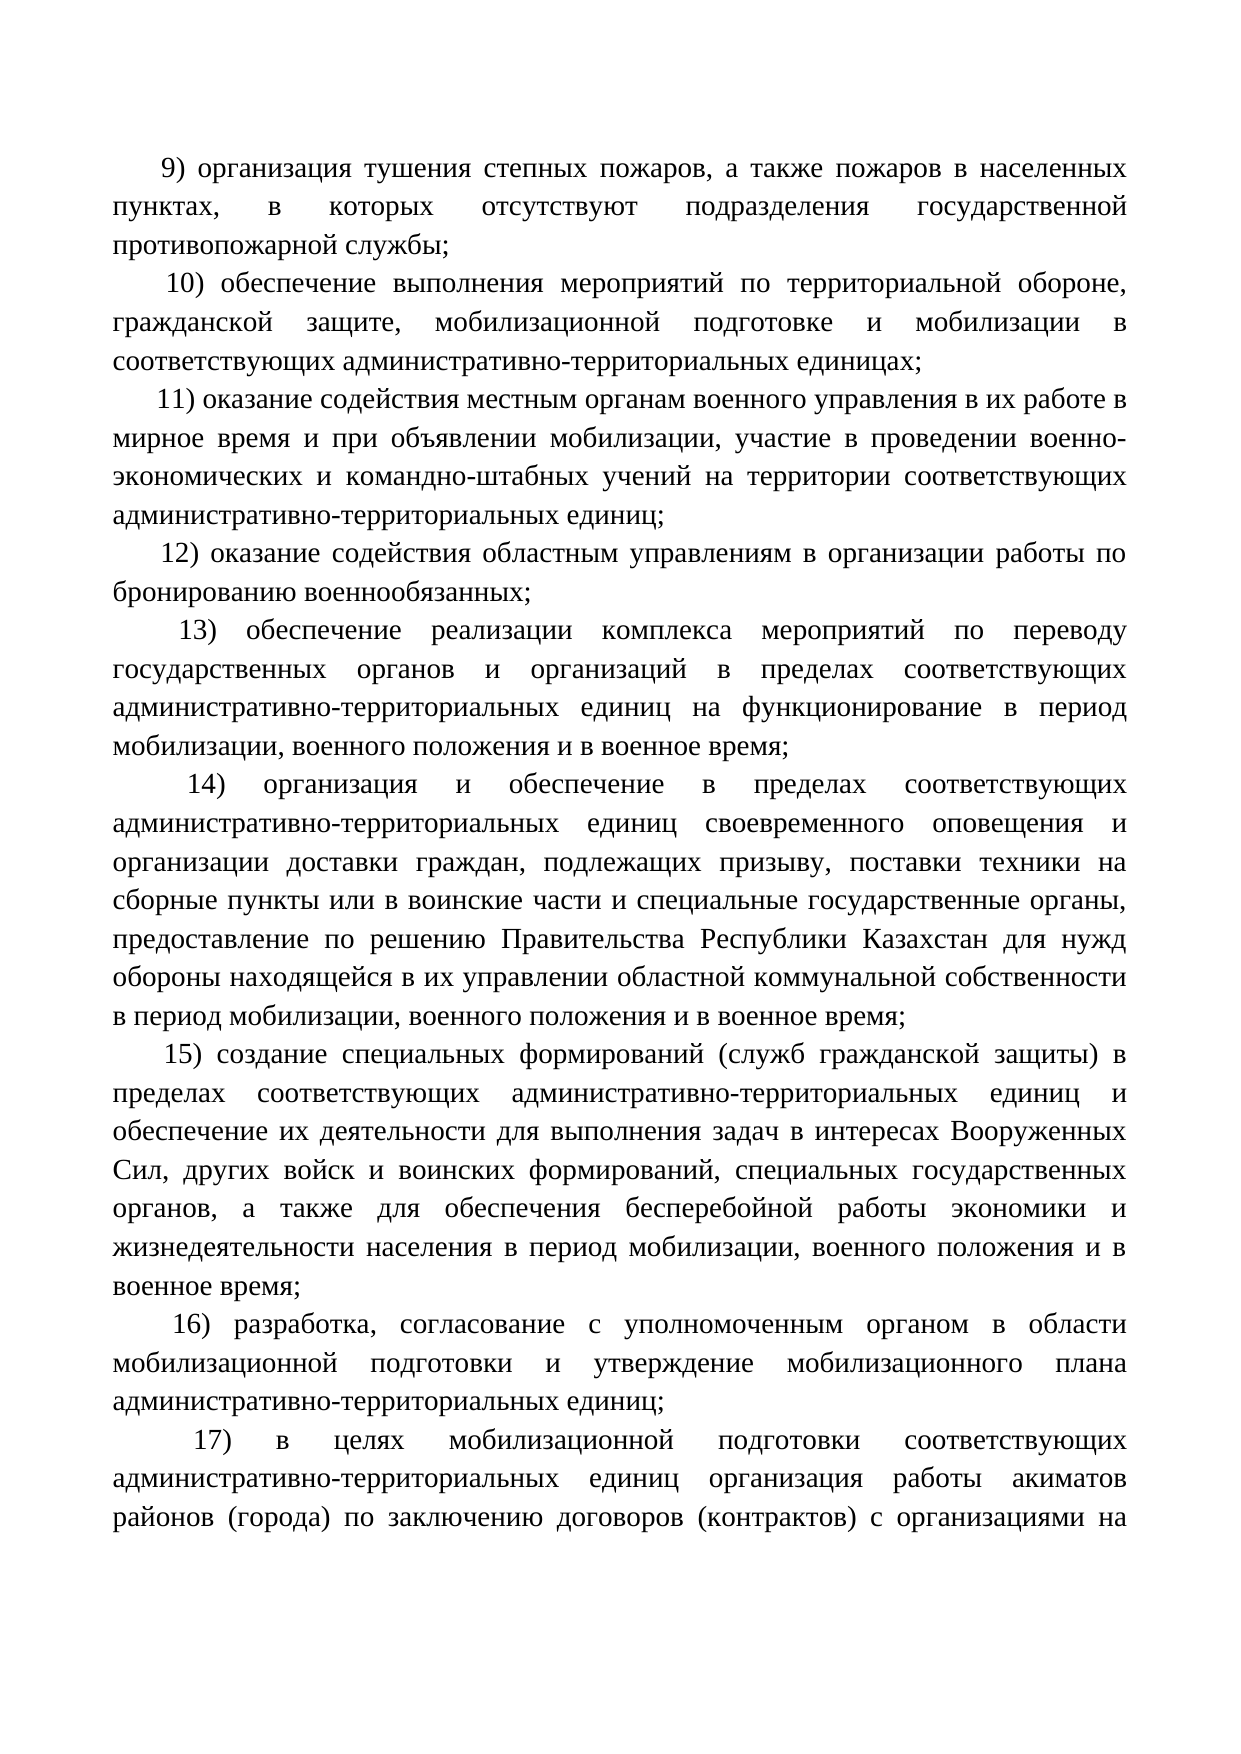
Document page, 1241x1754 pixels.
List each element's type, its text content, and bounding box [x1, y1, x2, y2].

text 12) оказание содействия областным управлениям в организации работы по бронированию военнообязанных; [112, 535, 1128, 607]
text 13) обеспечение реализации комплекса мероприятий по переводу государственных органов и организаций в пределах соответствующих административно-территориальных единиц на функционирование в период мобилизации, военного положения и в военное время; [112, 612, 1128, 762]
text 16) разработка, согласование с уполномоченным органом в области мобилизационной подготовки и утверждение мобилизационного плана административно-территориальных единиц; [112, 1306, 1128, 1417]
text 14) организация и обеспечение в пределах соответствующих административно-территориальных единиц своевременного оповещения и организации доставки граждан, подлежащих призыву, поставки техники на сборные пункты или в воинские части и специальные государственные органы, предоставление по решению Правительства Республики Казахстан для нужд обороны находящейся в их управлении областной коммунальной собственности в период мобилизации, военного положения и в военное время; [112, 767, 1128, 1031]
text 10) обеспечение выполнения мероприятий по территориальной обороне, гражданской защите, мобилизационной подготовке и мобилизации в соответствующих административно-территориальных единицах; [112, 266, 1128, 376]
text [112, 1422, 1128, 1532]
text 15) создание специальных формирований (служб гражданской защиты) в пределах соответствующих административно-территориальных единиц и обеспечение их деятельности для выполнения задач в интересах Вооруженных Сил, других войск и воинских формирований, специальных государственных органов, а также для обеспечения бесперебойной работы экономики и жизнедеятельности населения в период мобилизации, военного положения и в военное время; [112, 1036, 1128, 1301]
text 9) организация тушения степных пожаров, а также пожаров в населенных пунктах, в которых отсутствуют подразделения государственной противопожарной службы; [112, 150, 1128, 261]
text 11) оказание содействия местным органам военного управления в их работе в мирное время и при объявлении мобилизации, участие в проведении военно-экономических и командно-штабных учений на территории соответствующих административно-территориальных единиц; [112, 381, 1128, 530]
